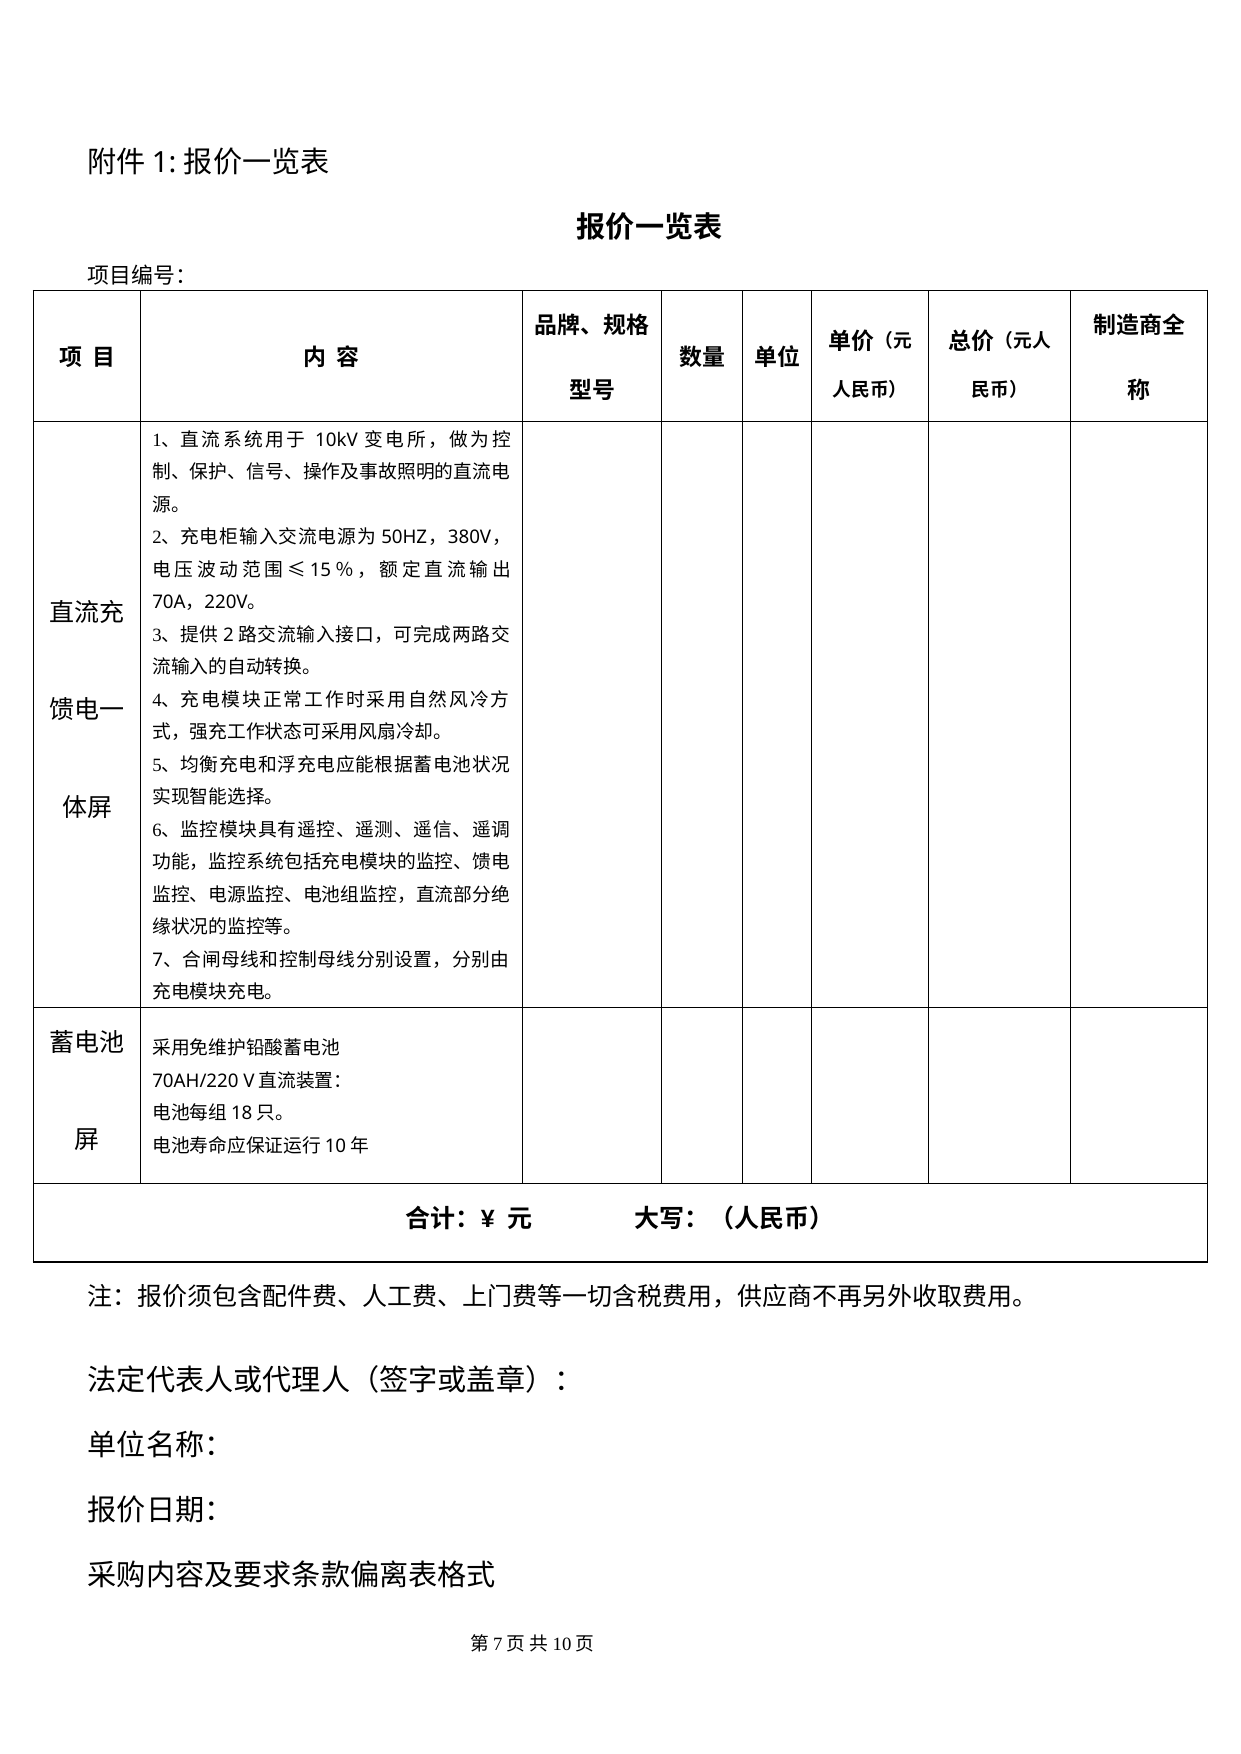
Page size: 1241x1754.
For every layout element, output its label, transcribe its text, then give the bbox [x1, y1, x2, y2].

table_header 单位 [743, 291, 811, 421]
table_cell 直流充馈电一体屏 [34, 422, 140, 1007]
table_header 品牌、规格型号 [523, 291, 661, 421]
table_cell 蓄电池屏 [34, 1008, 140, 1183]
table_header 总价（元人民币） [929, 291, 1070, 421]
text 报价日期： [87, 1476, 1153, 1541]
table_header 内 容 [141, 291, 522, 421]
table_cell [1071, 1008, 1207, 1183]
table_cell [812, 1008, 928, 1183]
text 附件1: 报价一览表 [87, 127, 1153, 192]
text 法定代表人或代理人（签字或盖章）： [87, 1346, 1153, 1411]
list 采购内容及要求条款偏离表格式 [87, 1541, 1153, 1606]
table_cell 合计：¥ 元 大写：（人民币） [34, 1184, 1207, 1261]
table_header 数量 [662, 291, 742, 421]
table_cell 直流系统用于 10kV变电所，做为控制、保护、信号、操作及事故照明的直流电源。 充电柜输入交流电源为50HZ，380V，电压波动范围≤15％，额定直流输出70A，220V。 提供2路交流输入接口，可完成两路交流输入的自动转换。 充电模块正常工作时采用自然风冷方式，强充工作状态可采用风扇冷却。 均衡充电和浮充电应能根据蓄电池状况实现智能选择。 监控模块具有遥控、遥测、遥信、遥调功能，监控系统包括充电模块的监控、馈电监控、电源监控、电池组监控，直流部分绝缘状况的监控等。 7、合闸母线和控制母线分别设置，分别由充电模块充电。 [141, 422, 522, 1007]
table_cell [662, 422, 742, 1007]
table_header 制造商全称 [1071, 291, 1207, 421]
table_cell [1071, 422, 1207, 1007]
table_header 项 目 [34, 291, 140, 421]
table_header 单价（元人民币） [812, 291, 928, 421]
table_cell [743, 422, 811, 1007]
table_cell [743, 1008, 811, 1183]
text 报价一览表 [87, 192, 1153, 257]
table_cell [662, 1008, 742, 1183]
table_cell 采用免维护铅酸蓄电池 70AH/220 V直流装置： 电池每组18只。 电池寿命应保证运行10年 [141, 1008, 522, 1183]
table_cell [929, 1008, 1070, 1183]
table_cell [812, 422, 928, 1007]
table_cell [929, 422, 1070, 1007]
table_cell [523, 1008, 661, 1183]
text 单位名称： [87, 1411, 1153, 1476]
text 项目编号： [87, 257, 1153, 290]
text 注：报价须包含配件费、人工费、上门费等一切含税费用，供应商不再另外收取费用。 [87, 1263, 1153, 1327]
table_cell [523, 422, 661, 1007]
